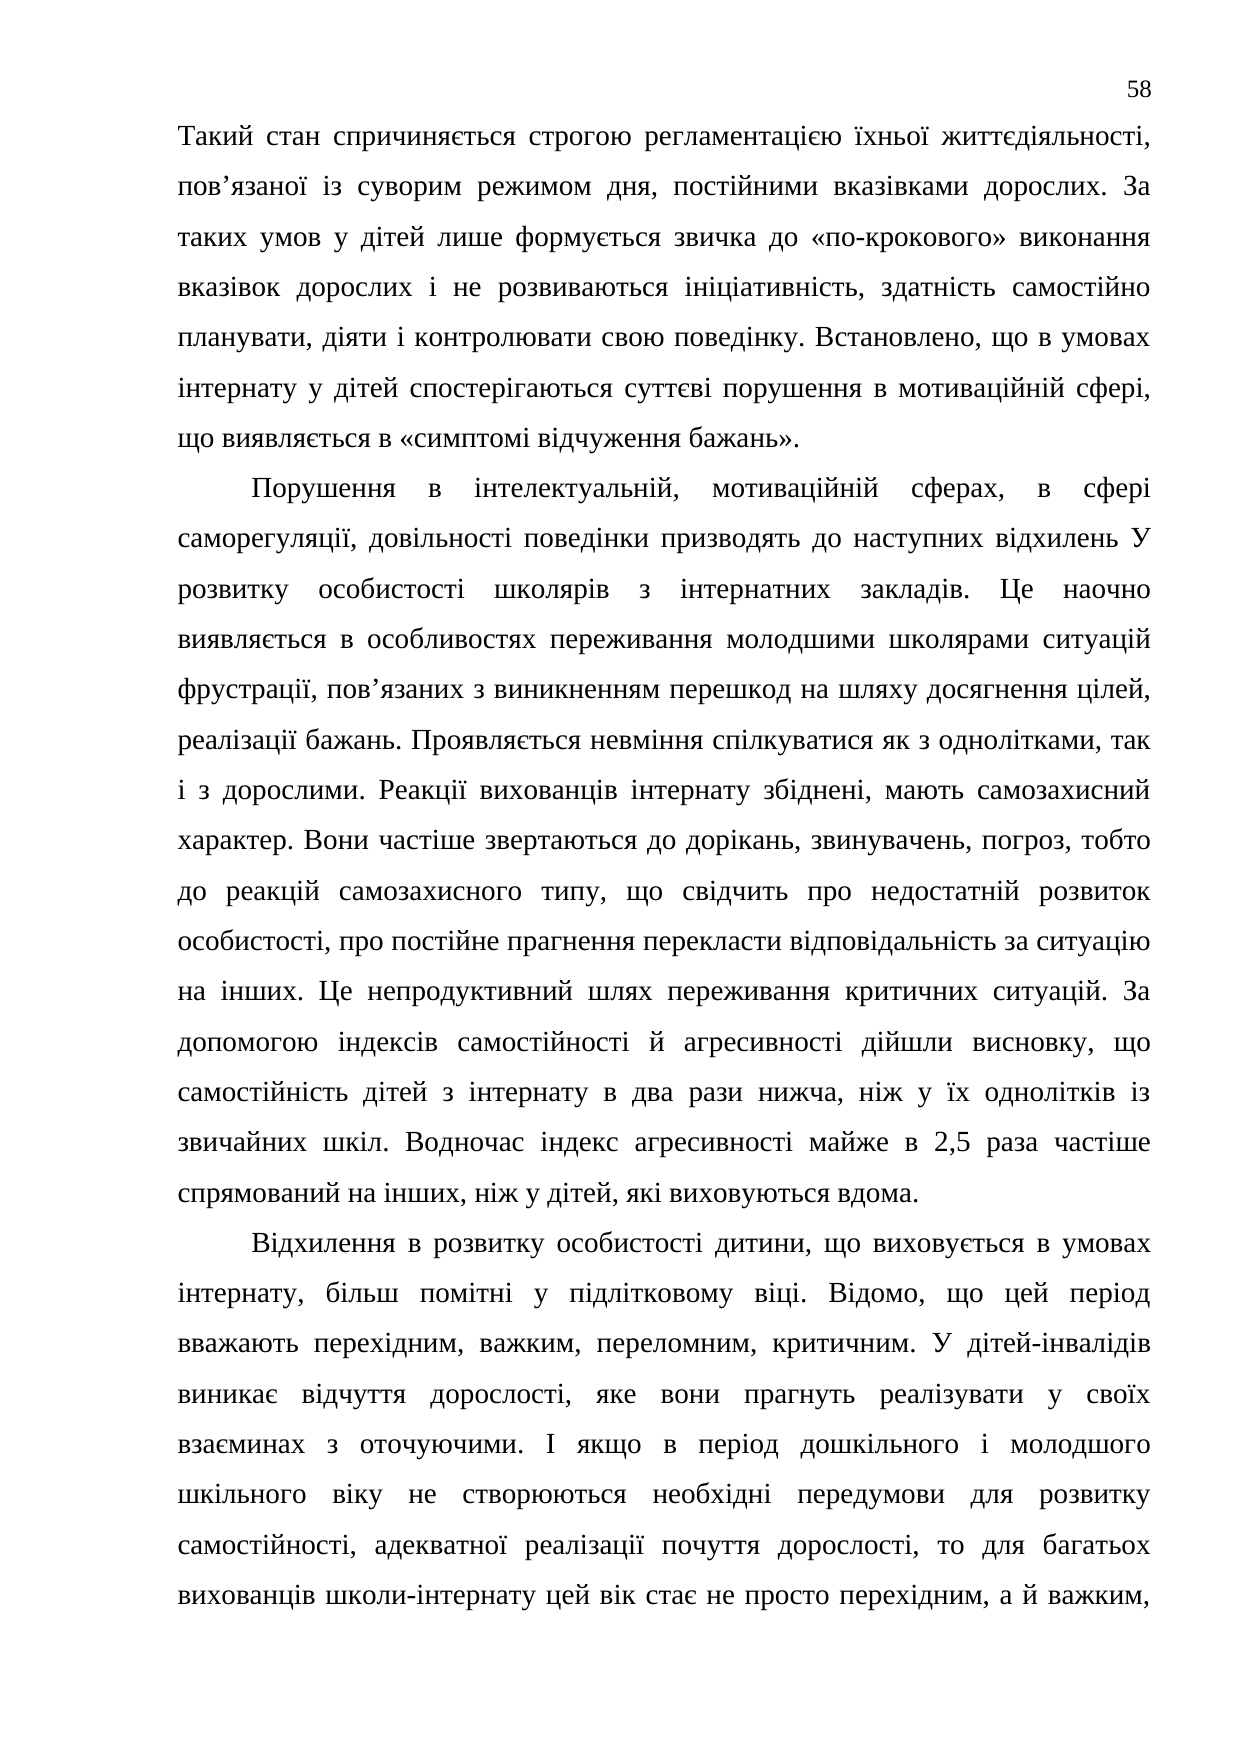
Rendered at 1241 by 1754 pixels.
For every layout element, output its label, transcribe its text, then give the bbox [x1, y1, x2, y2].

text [177, 118, 1152, 453]
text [177, 1225, 1152, 1611]
text Порушення в інтелектуальній, мотиваційній сферах, в сфері саморегуляції, довільності поведінки призводять до наступних відхилень У розвитку особистості школярів з інтернатних закладів. Це наочно виявляється в особливостях переживання молодшими школярами ситуацій фрустрації, пов’язаних з виникненням перешкод на шляху досягнення цілей, реалізації бажань. Проявляється невміння спілкуватися як з однолітками, так і з дорослими. Реакції вихованців інтернату збіднені, мають самозахисний характер. Вони частіше звертаються до дорікань, звинувачень, погроз, тобто до реакцій самозахисного типу, що свідчить про недостатній розвиток особистості, про постійне прагнення перекласти відповідальність за ситуацію на інших. Це непродуктивний шлях переживання критичних ситуацій. За допомогою індексів самостійності й агресивності дійшли висновку, що самостійність дітей з інтернату в два рази нижча, ніж у їх однолітків із звичайних шкіл. Водночас індекс агресивності майже в 2,5 раза частіше спрямований на інших, ніж у дітей, які виховуються вдома. [177, 470, 1152, 1208]
